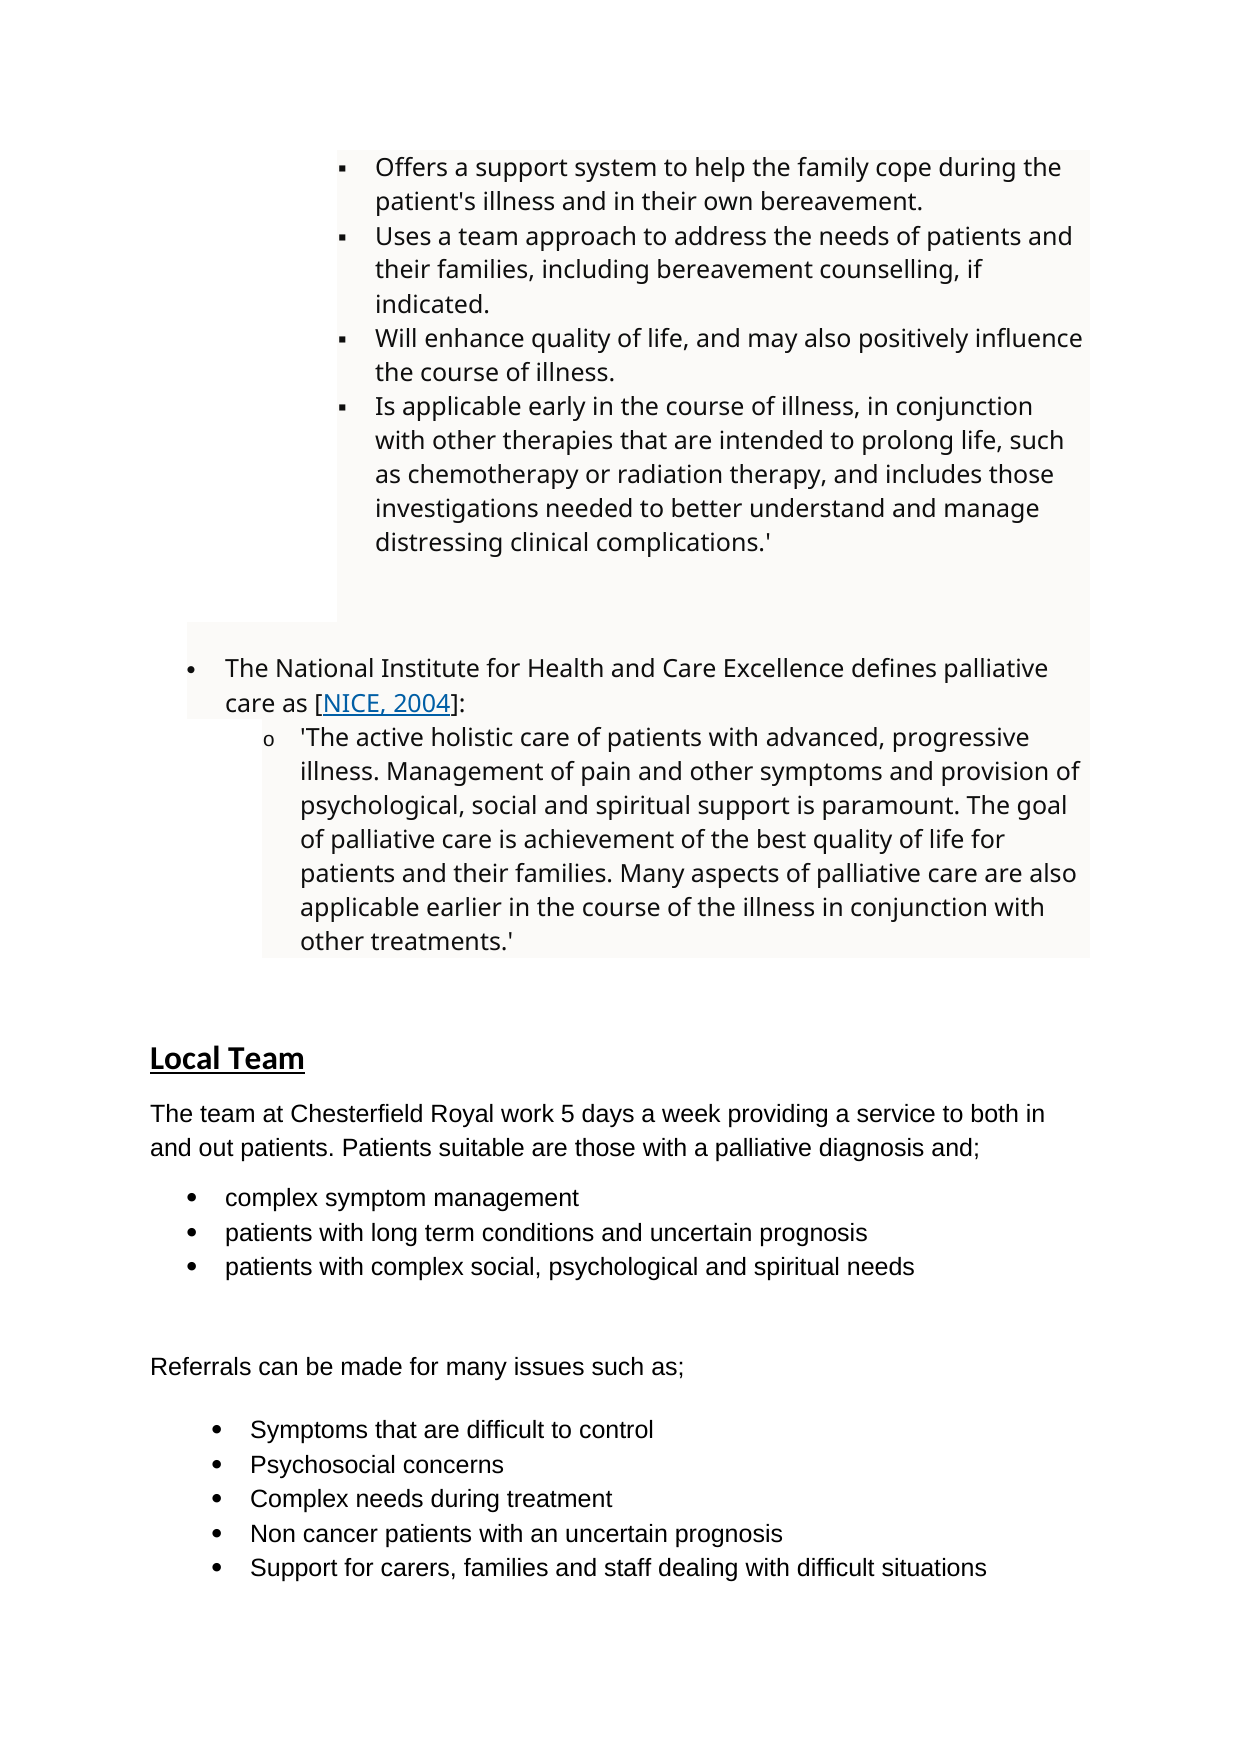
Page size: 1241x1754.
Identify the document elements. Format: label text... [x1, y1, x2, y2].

list 'The active holistic care of patients with advanced, progressive illness. Management of pain and other symptoms and provision of psychological, social and spiritual support is paramount. The goal of palliative care is achievement of the best quality of life for patients and their families. Many aspects of palliative care are also applicable earlier in the course of the illness in conjunction with other treatments.' [262, 719, 1090, 958]
list complex symptom management [187, 1178, 1090, 1212]
list Symptoms that are difficult to control [212, 1410, 1090, 1444]
list Psychosocial concerns [212, 1444, 1090, 1479]
list Uses a team approach to address the needs of patients and their families, including bereavement counselling, if indicated. [337, 218, 1090, 320]
list Will enhance quality of life, and may also positively influence the course of illness. [337, 320, 1090, 388]
list Is applicable early in the course of illness, in conjunction with other therapies that are intended to prolong life, such as chemotherapy or radiation therapy, and includes those investigations needed to better understand and manage distressing clinical complications.' [337, 388, 1090, 559]
list Offers a support system to help the family cope during the patient's illness and in their own bereavement. [337, 150, 1090, 218]
list patients with complex social, psychological and spiritual needs [187, 1246, 1090, 1281]
list The National Institute for Health and Care Excellence defines palliative care as [NICE, 2004]: [187, 651, 1090, 719]
list Support for carers, families and staff dealing with difficult situations [212, 1547, 1090, 1582]
list patients with long term conditions and uncertain prognosis [187, 1212, 1090, 1246]
text The team at Chesterfield Royal work 5 days a week providing a service to both in and out patients. Patients suitable are those with a palliative diagnosis and; [150, 1093, 1090, 1162]
text Local Team [150, 1037, 1090, 1078]
text Referrals can be made for many issues such as; [150, 1346, 1090, 1381]
list Complex needs during treatment [212, 1479, 1090, 1513]
list Non cancer patients with an uncertain prognosis [212, 1513, 1090, 1547]
